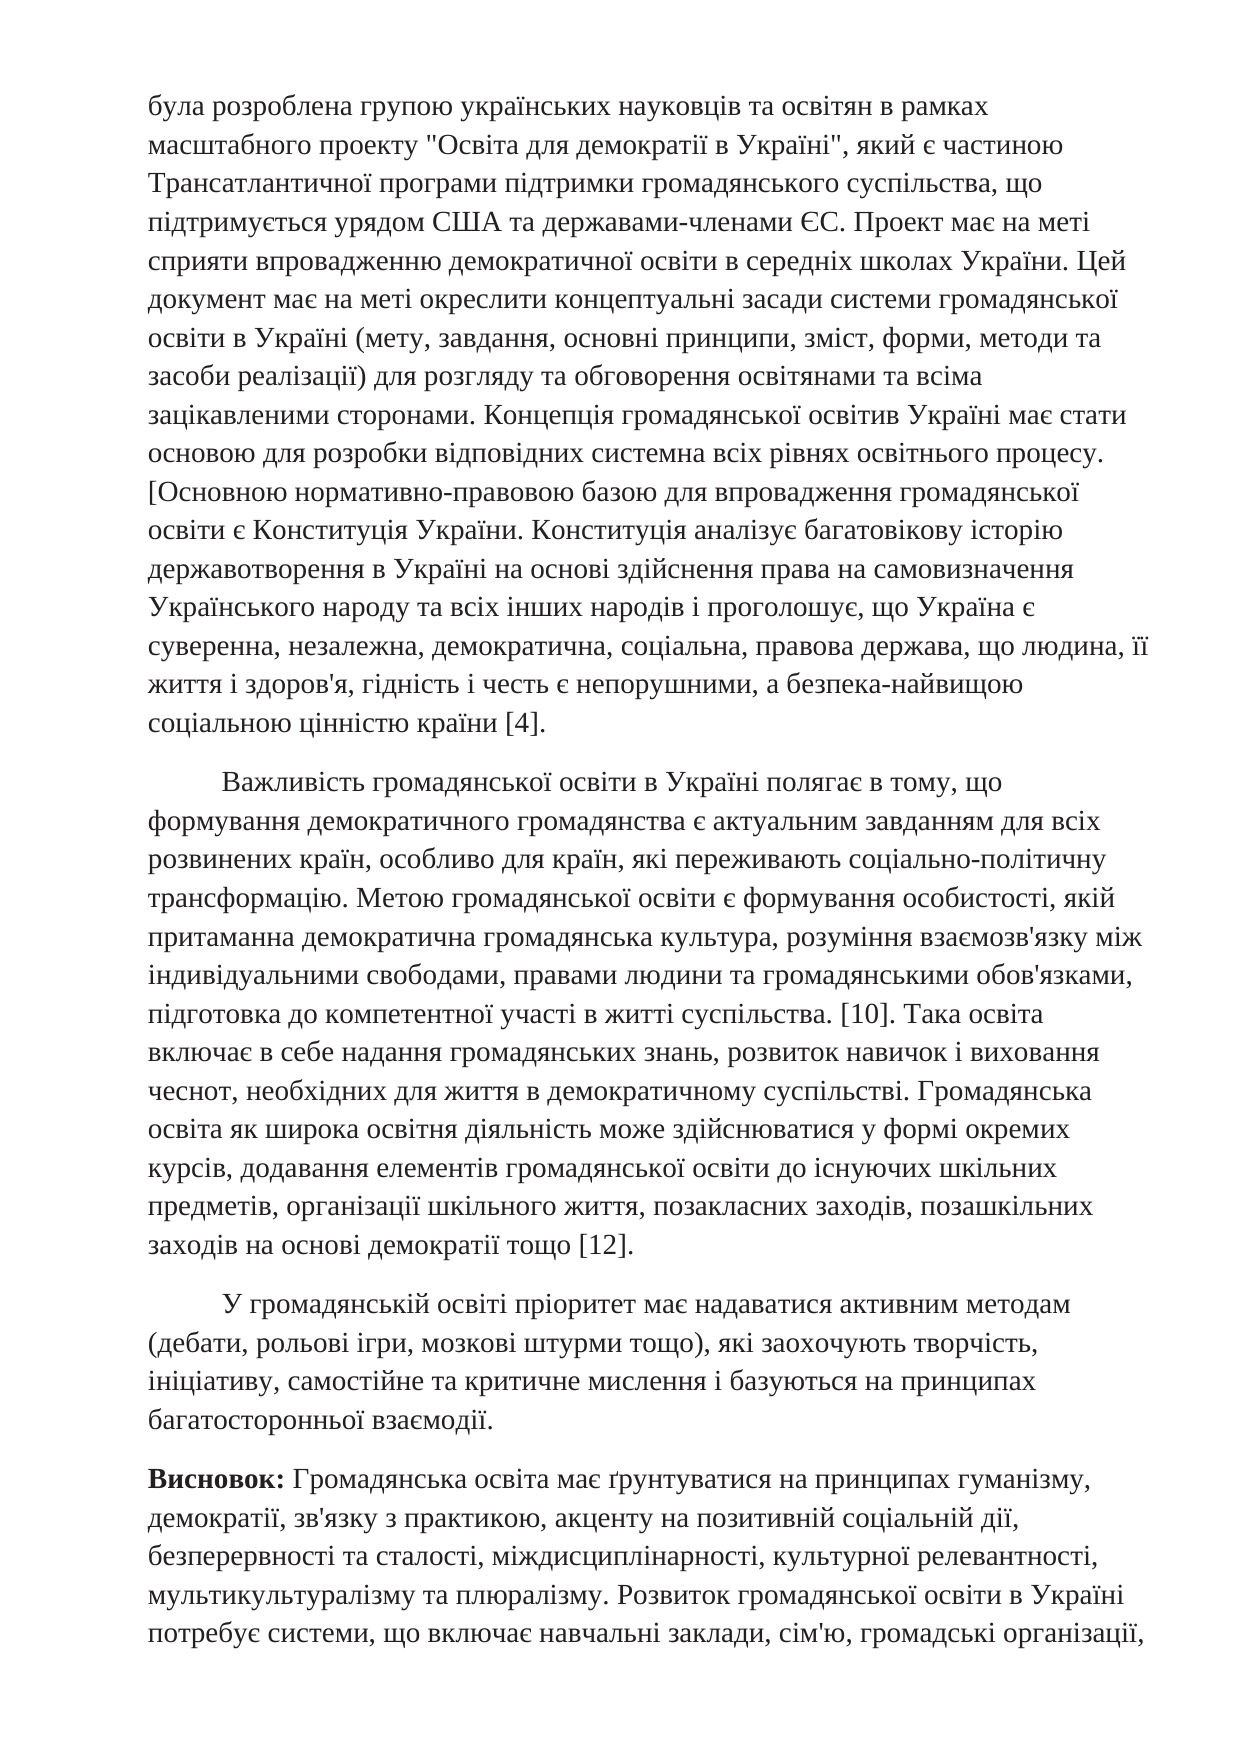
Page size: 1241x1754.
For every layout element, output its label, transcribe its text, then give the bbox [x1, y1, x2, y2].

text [148, 1461, 1152, 1649]
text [148, 88, 1152, 739]
text Важливість громадянської освіти в Україні полягає в тому, що формування демократичного громадянства є актуальним завданням для всіх розвинених країн, особливо для країн, які переживають соціально-політичну трансформацію. Метою громадянської освіти є формування особистості, якій притаманна демократична громадянська культура, розуміння взаємозв'язку між індивідуальними свободами, правами людини та громадянськими обов'язками, підготовка до компетентної участі в житті суспільства. [10]. Така освіта включає в себе надання громадянських знань, розвиток навичок і виховання чеснот, необхідних для життя в демократичному суспільстві. Громадянська освіта як широка освітня діяльність може здійснюватися у формі окремих курсів, додавання елементів громадянської освіти до існуючих шкільних предметів, організації шкільного життя, позакласних заходів, позашкільних заходів на основі демократії тощо [12]. [148, 764, 1152, 1261]
text У громадянській освіті пріоритет має надаватися активним методам (дебати, рольові ігри, мозкові штурми тощо), які заохочують творчість, ініціативу, самостійне та критичне мислення і базуються на принципах багатосторонньої взаємодії. [148, 1286, 1152, 1436]
